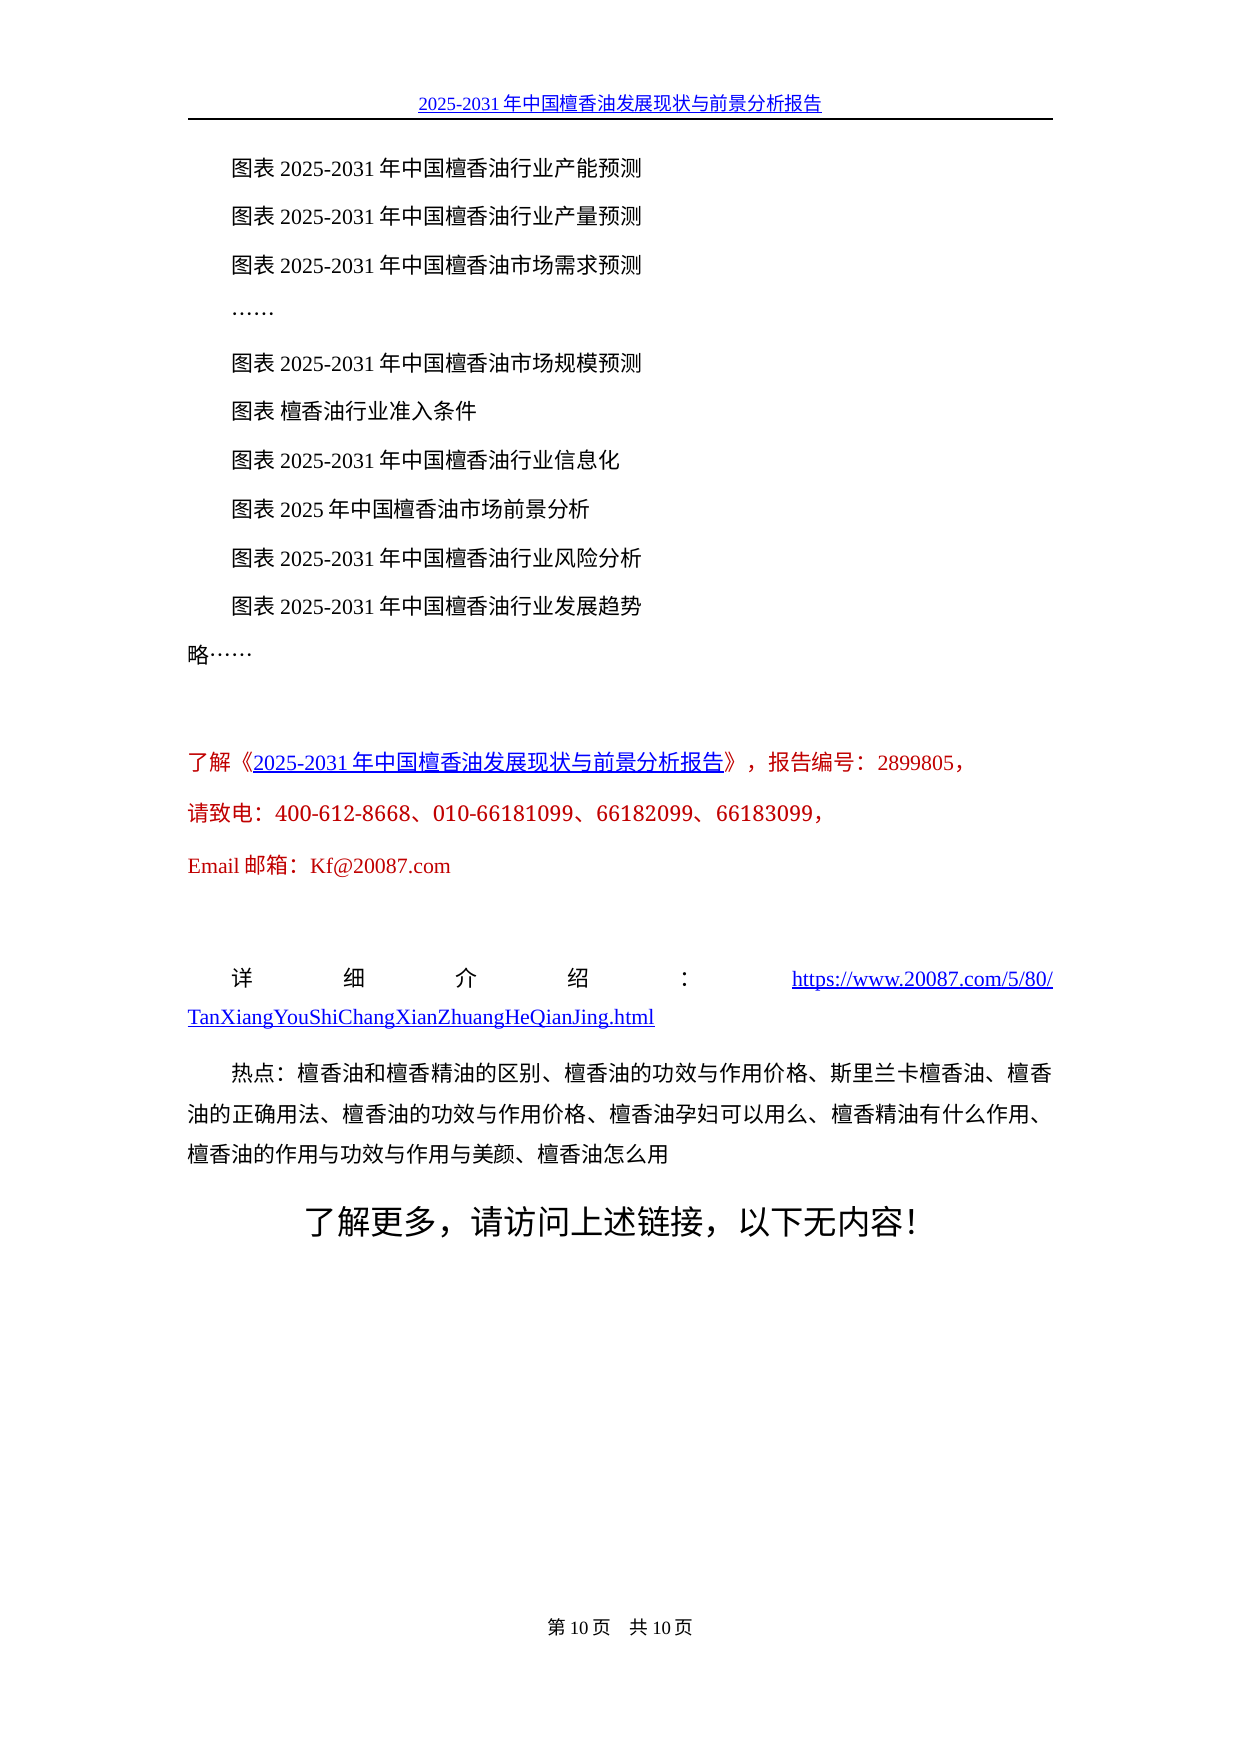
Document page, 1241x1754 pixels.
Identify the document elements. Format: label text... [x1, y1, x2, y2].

text Email邮箱：Kf@20087.com [187, 847, 1053, 880]
text 请致电：400-612-8668、010-66181099、66182099、66183099， [187, 796, 1053, 828]
title 了解更多，请访问上述链接，以下无内容！ [187, 1187, 1053, 1252]
text 了解《2025-2031年中国檀香油发展现状与前景分析报告》，报告编号：2899805， [187, 744, 1053, 777]
text 热点：檀香油和檀香精油的区别、檀香油的功效与作用价格、斯里兰卡檀香油、檀香油的正确用法、檀香油的功效与作用价格、檀香油孕妇可以用么、檀香精油有什么作用、檀香油的作用与功效与作用与美颜、檀香油怎么用 [187, 1056, 1053, 1169]
text 详细介绍：https://www.20087.com/5/80/TanXiangYouShiChangXianZhuangHeQianJing.html [187, 960, 1053, 1033]
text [187, 150, 1053, 670]
